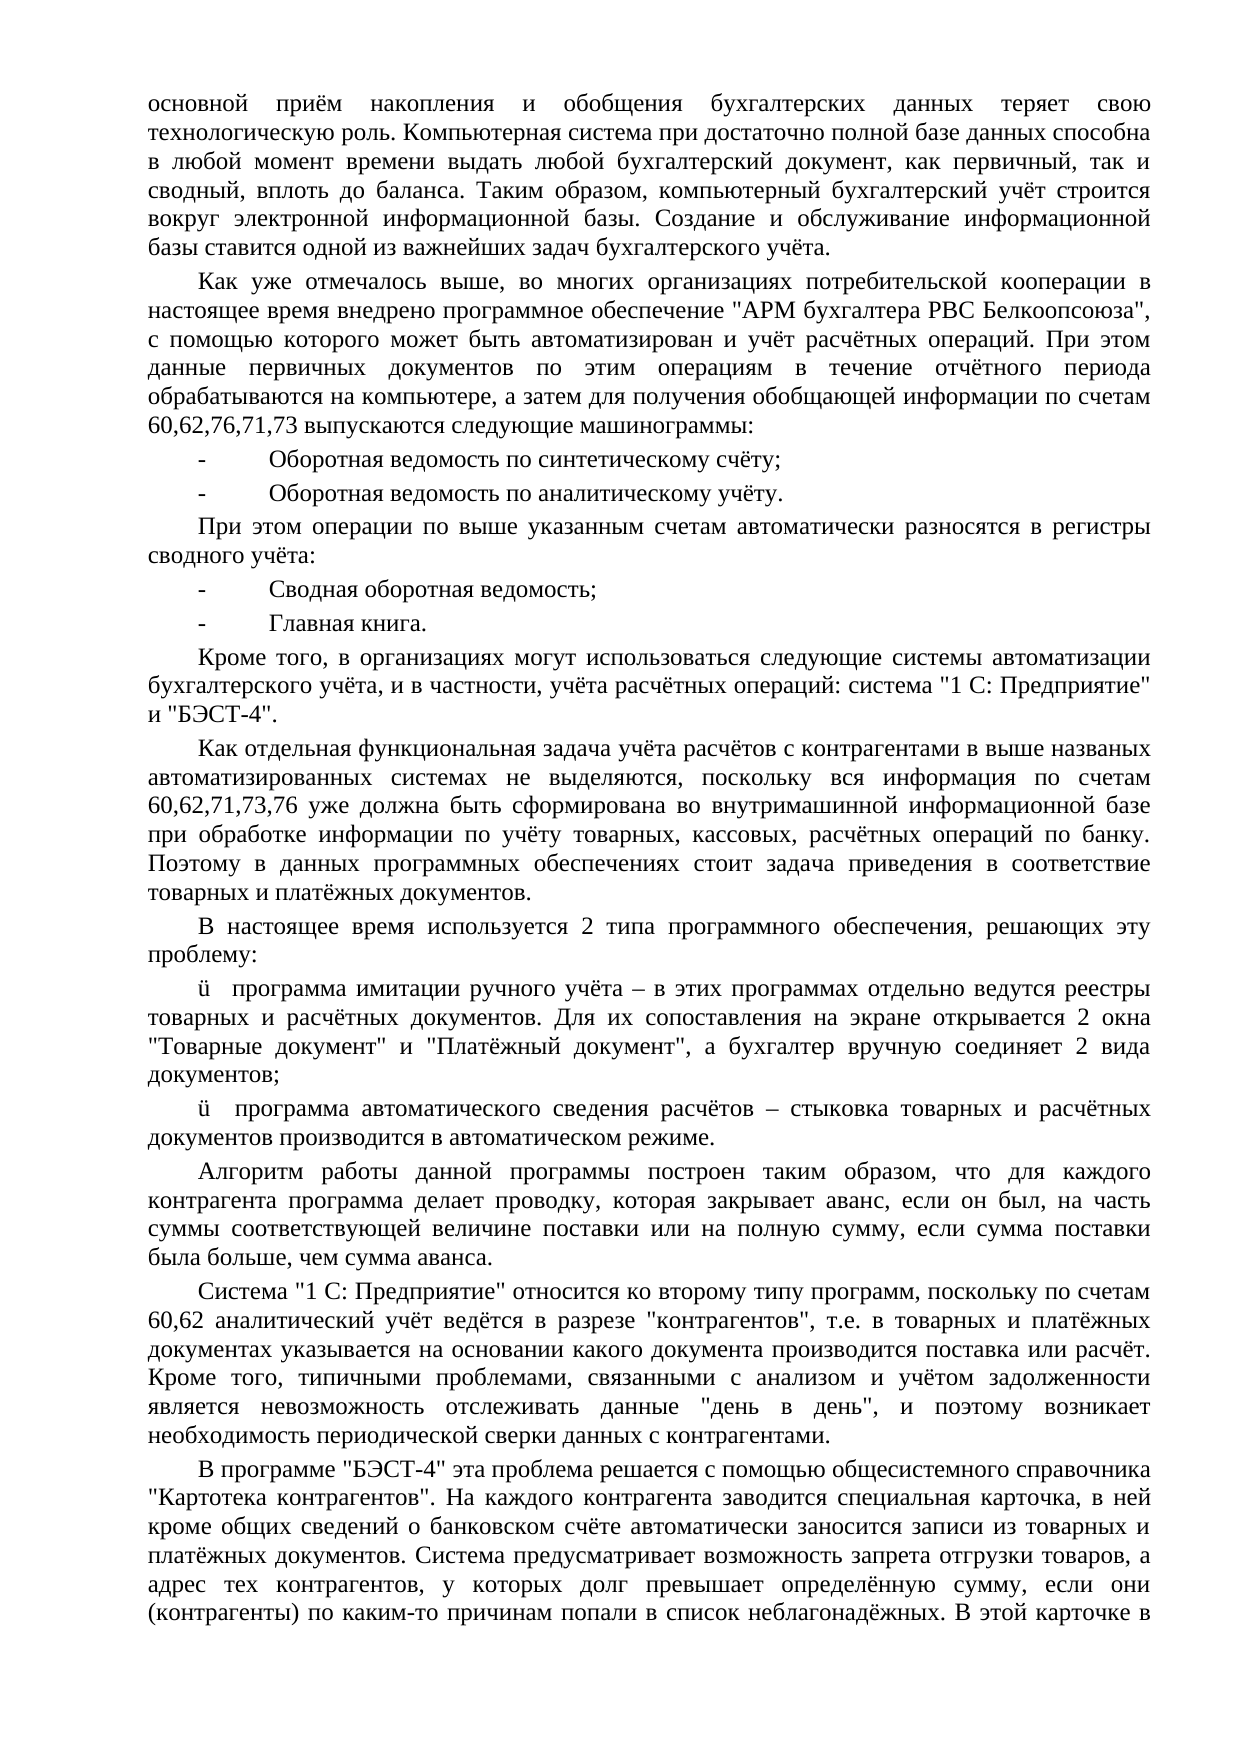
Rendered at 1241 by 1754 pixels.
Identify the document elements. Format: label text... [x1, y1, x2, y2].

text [148, 1454, 1152, 1626]
text В настоящее время используется 2 типа программного обеспечения, решающих эту проблему: [148, 911, 1152, 968]
text Кроме того, в организациях могут использоваться следующие системы автоматизации бухгалтерского учёта, и в частности, учёта расчётных операций: система "1 С: Предприятие" и "БЭСТ-4". [148, 642, 1152, 728]
text ü программа имитации ручного учёта – в этих программах отдельно ведутся реестры товарных и расчётных документов. Для их сопоставления на экране открывается 2 окна "Товарные документ" и "Платёжный документ", а бухгалтер вручную соединяет 2 вида документов; [148, 973, 1152, 1088]
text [148, 88, 1152, 261]
text При этом операции по выше указанным счетам автоматически разносятся в регистры сводного учёта: [148, 511, 1152, 569]
text - Главная книга. [148, 608, 1152, 637]
text - Сводная оборотная ведомость; [148, 574, 1152, 603]
text Как отдельная функциональная задача учёта расчётов с контрагентами в выше названых автоматизированных системах не выделяются, поскольку вся информация по счетам 60,62,71,73,76 уже должна быть сформирована во внутримашинной информационной базе при обработке информации по учёту товарных, кассовых, расчётных операций по банку. Поэтому в данных программных обеспечениях стоит задача приведения в соответствие товарных и платёжных документов. [148, 733, 1152, 906]
text Как уже отмечалось выше, во многих организациях потребительской кооперации в настоящее время внедрено программное обеспечение "АРМ бухгалтера РВС Белкоопсоюза", с помощью которого может быть автоматизирован и учёт расчётных операций. При этом данные первичных документов по этим операциям в течение отчётного периода обрабатываются на компьютере, а затем для получения обобщающей информации по счетам 60,62,76,71,73 выпускаются следующие машинограммы: [148, 266, 1152, 439]
text ü программа автоматического сведения расчётов – стыковка товарных и расчётных документов производится в автоматическом режиме. [148, 1093, 1152, 1151]
text Алгоритм работы данной программы построен таким образом, что для каждого контрагента программа делает проводку, которая закрывает аванс, если он был, на часть суммы соответствующей величине поставки или на полную сумму, если сумма поставки была больше, чем сумма аванса. [148, 1156, 1152, 1271]
text - Оборотная ведомость по синтетическому счёту; [148, 444, 1152, 472]
text - Оборотная ведомость по аналитическому учёту. [148, 478, 1152, 506]
text Система "1 С: Предприятие" относится ко второму типу программ, поскольку по счетам 60,62 аналитический учёт ведётся в разрезе "контрагентов", т.е. в товарных и платёжных документах указывается на основании какого документа производится поставка или расчёт. Кроме того, типичными проблемами, связанными с анализом и учётом задолженности является невозможность отслеживать данные "день в день", и поэтому возникает необходимость периодической сверки данных с контрагентами. [148, 1276, 1152, 1449]
